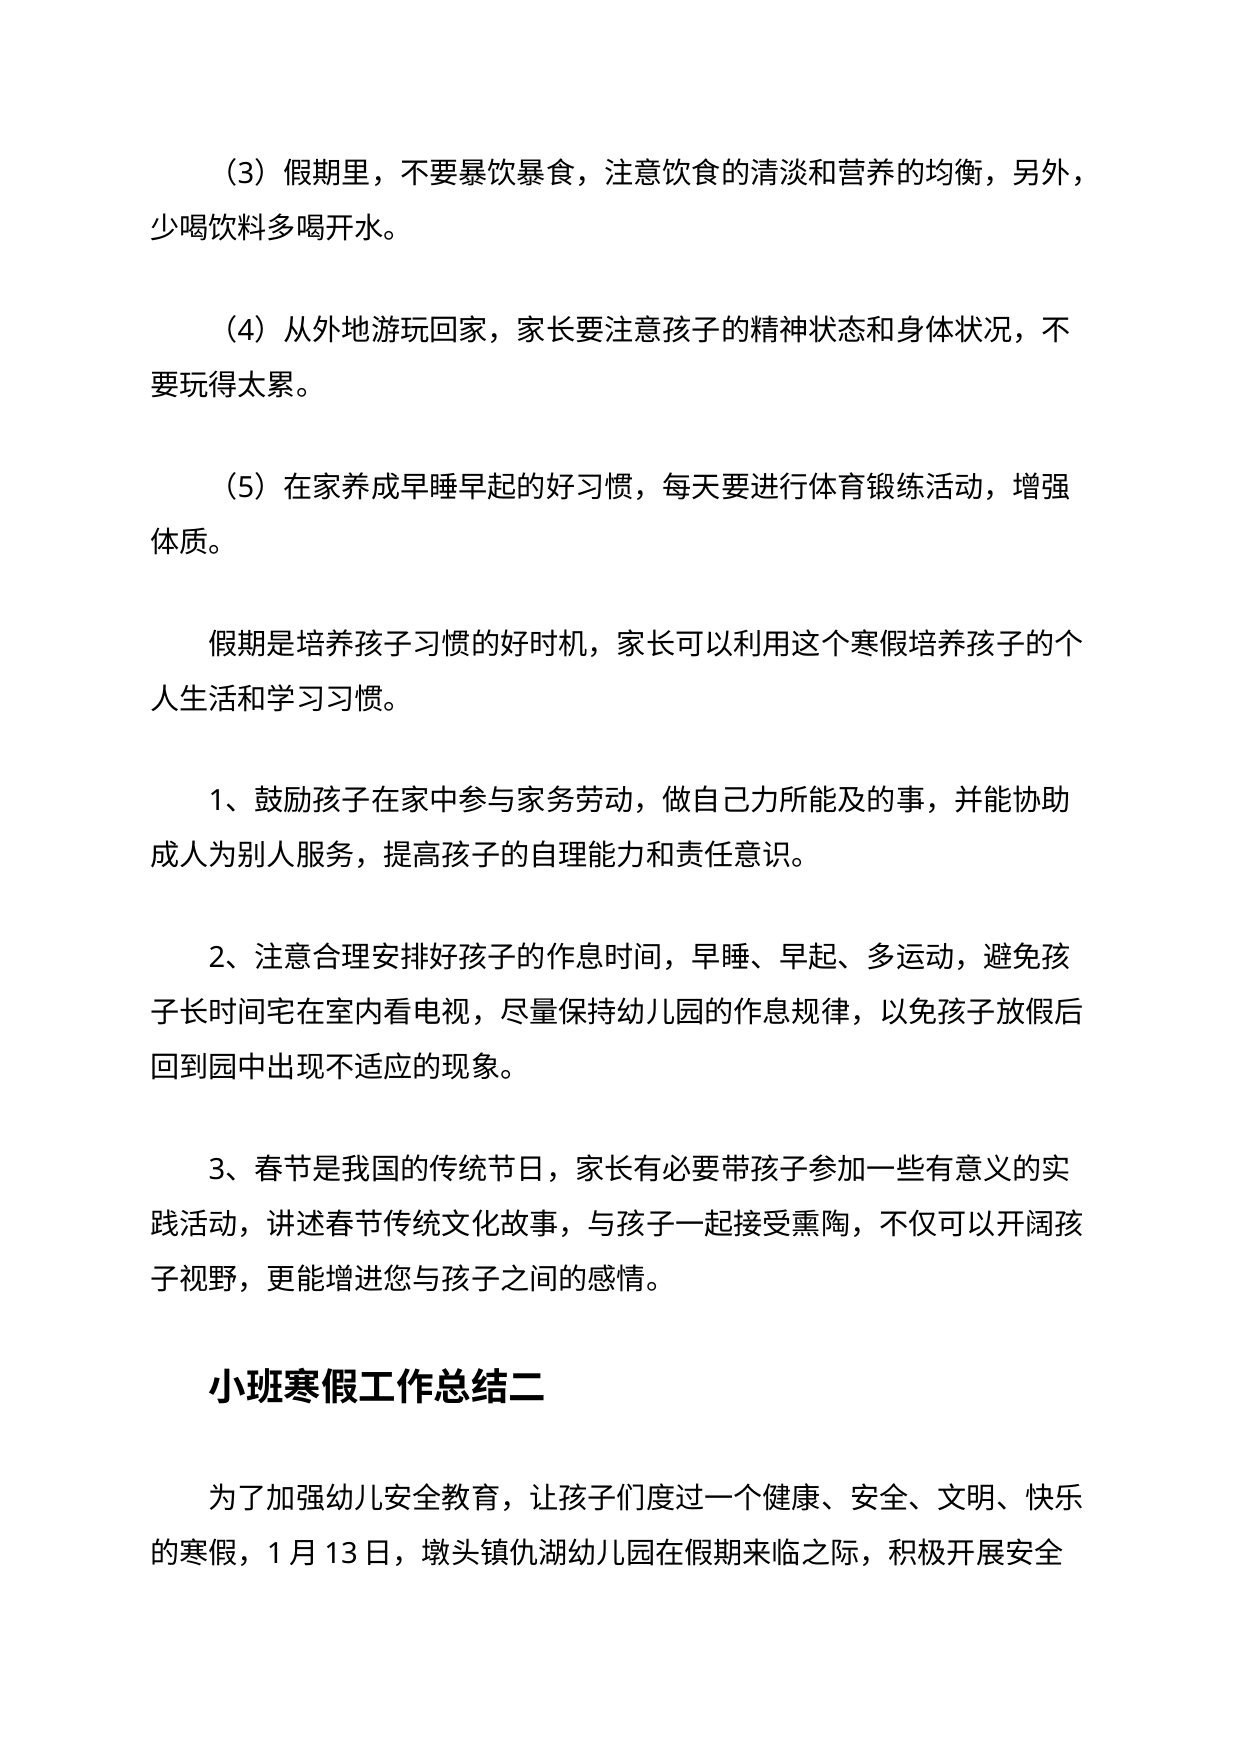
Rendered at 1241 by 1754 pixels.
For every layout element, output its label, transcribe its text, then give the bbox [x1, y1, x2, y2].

text 3、春节是我国的传统节日，家长有必要带孩子参加一些有意义的实践活动，讲述春节传统文化故事，与孩子一起接受熏陶，不仅可以开阔孩子视野，更能增进您与孩子之间的感情。 [150, 1145, 1090, 1298]
text （3）假期里，不要暴饮暴食，注意饮食的清淡和营养的均衡，另外，少喝饮料多喝开水。 [150, 150, 1090, 247]
text （5）在家养成早睡早起的好习惯，每天要进行体育锻练活动，增强体质。 [150, 463, 1090, 561]
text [150, 1474, 1090, 1572]
text 1、鼓励孩子在家中参与家务劳动，做自己力所能及的事，并能协助成人为别人服务，提高孩子的自理能力和责任意识。 [150, 777, 1090, 874]
text （4）从外地游玩回家，家长要注意孩子的精神状态和身体状况，不要玩得太累。 [150, 307, 1090, 404]
text 假期是培养孩子习惯的好时机，家长可以利用这个寒假培养孩子的个人生活和学习习惯。 [150, 620, 1090, 717]
text 2、注意合理安排好孩子的作息时间，早睡、早起、多运动，避免孩子长时间宅在室内看电视，尽量保持幼儿园的作息规律，以免孩子放假后回到园中出现不适应的现象。 [150, 934, 1090, 1086]
text 小班寒假工作总结二 [150, 1357, 1090, 1411]
